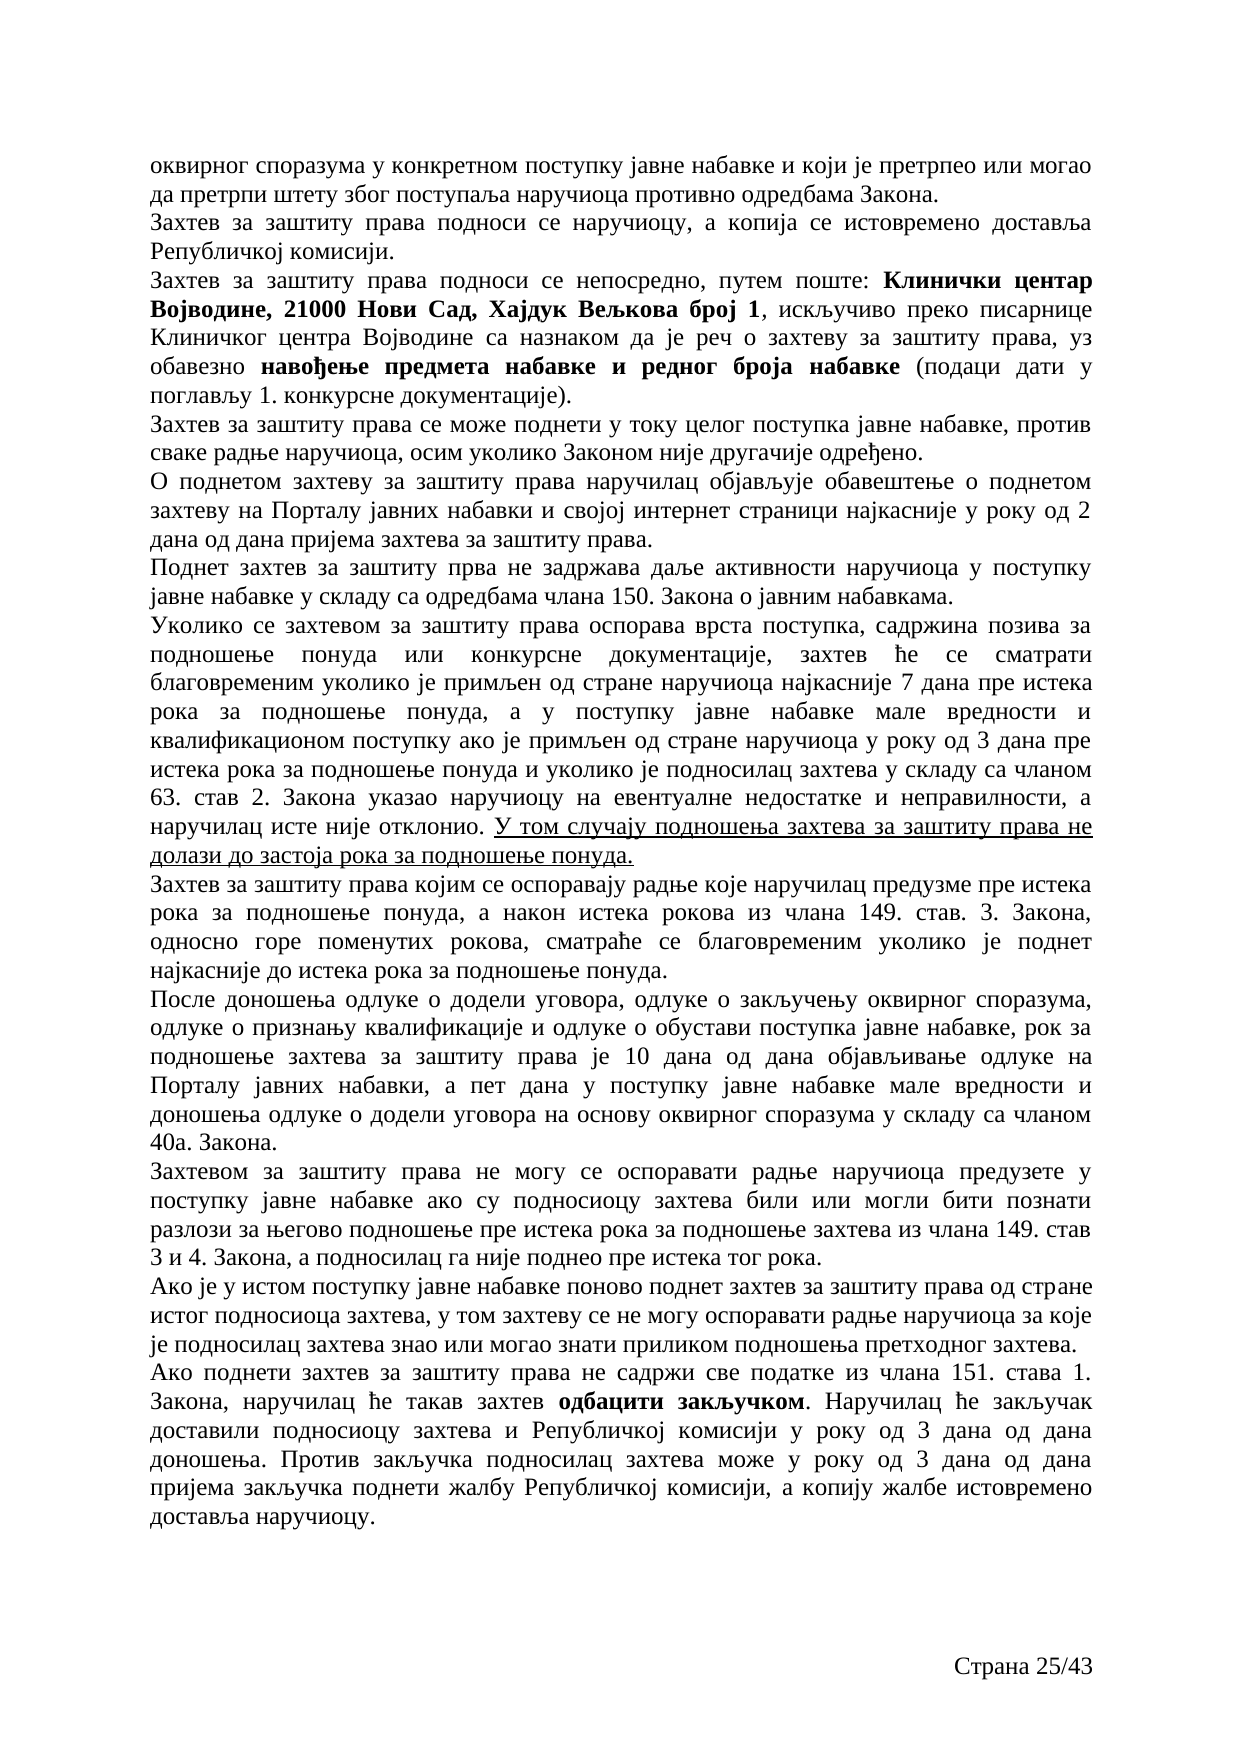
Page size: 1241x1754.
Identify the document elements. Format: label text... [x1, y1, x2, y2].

text Уколико се захтевом за заштиту права оспорава врста поступка, садржина позива за подношење понуда или конкурсне документације, захтев ће се сматрати благовременим уколико је примљен од стране наручиоца најкасније 7 дана пре истека рока за подношење понуда, а у поступку јавне набавке мале вредности и квалификационом поступку ако је примљен од стране наручиоца у року од 3 дана пре истека рока за подношење понуда и уколико је подносилац захтева у складу са чланом 63. став 2. Закона указао наручиоцу на евентуалне недостатке и неправилности, а наручилац исте није отклонио. У том случају подношења захтева за заштиту права не долази до застоја рока за подношење понуда. [150, 610, 1093, 869]
text Захтевом за заштиту права не могу се оспоравати радње наручиоца предузете у поступку јавне набавке ако су подносиоцу захтева били или могли бити познати разлози за његово подношење пре истека рока за подношење захтева из члана 149. став 3 и 4. Закона, а подносилац га није поднео пре истека тог рока. [150, 1156, 1093, 1271]
text Захтев за заштиту права се може поднети у току целог поступка јавне набавке, против сваке радње наручиоца, осим уколико Законом није другачије одређено. [150, 409, 1093, 466]
text Захтев за заштиту права подноси се непосредно, путем поште: Клинички центар Војводине, 21000 Нови Сад, Хајдук Вељкова број 1, искључиво преко писарнице Клиничког центра Војводине са назнаком да је реч о захтеву за заштиту права, уз обавезно навођење предмета набавке и редног броја набавке (подаци дати у поглављу 1. конкурсне документације). [150, 265, 1093, 409]
text После доношења одлуке о додели уговора, одлуке о закључењу оквирног споразума, одлуке о признању квалификације и одлуке о обустави поступка јавне набавке, рок за подношење захтева за заштиту права је 10 дана од дана објављивање одлуке на Порталу јавних набавки, а пет дана у поступку јавне набавке мале вредности и доношења одлуке о додели уговора на основу оквирног споразума у складу са чланом 40а. Закона. [150, 984, 1093, 1156]
text Поднет захтев за заштиту прва не задржава даље активности наручиоца у поступку јавне набавке у складу са одредбама члана 150. Закона о јавним набавкама. [150, 552, 1093, 610]
text О поднетом захтеву за заштиту права наручилац објављује обавештење о поднетом захтеву на Порталу јавних набавки и својој интернет страници најкасније у року од 2 дана од дана пријема захтева за заштиту права. [150, 466, 1093, 552]
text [150, 150, 1093, 207]
text Ако је у истом поступку јавне набавке поново поднет захтев за заштиту права од стране истог подносиоца захтева, у том захтеву се не могу оспоравати радње наручиоца за које је подносилац захтева знао или могао знати приликом подношења претходног захтева. [150, 1271, 1093, 1357]
text Захтев за заштиту права којим се оспоравају радње које наручилац предузме пре истека рока за подношење понуда, а након истека рокова из члана 149. став. 3. Закона, односно горе поменутих рокова, сматраће се благовременим уколико је поднет најкасније до истека рока за подношење понуда. [150, 869, 1093, 984]
text Ако поднети захтев за заштиту права не садржи све податке из члана 151. става 1. Закона, наручилац ће такав захтев одбацити закључком. Наручилац ће закључак доставили подносиоцу захтева и Републичкој комисији у року од 3 дана од дана доношења. Против закључка подносилац захтева може у року од 3 дана од дана пријема закључка поднети жалбу Републичкој комисији, a копију жалбе истовремено доставља наручиоцу. [150, 1357, 1093, 1530]
text Захтев за заштиту права подноси се наручиоцу, а копија се истовремено доставља Републичкој комисији. [150, 207, 1093, 265]
